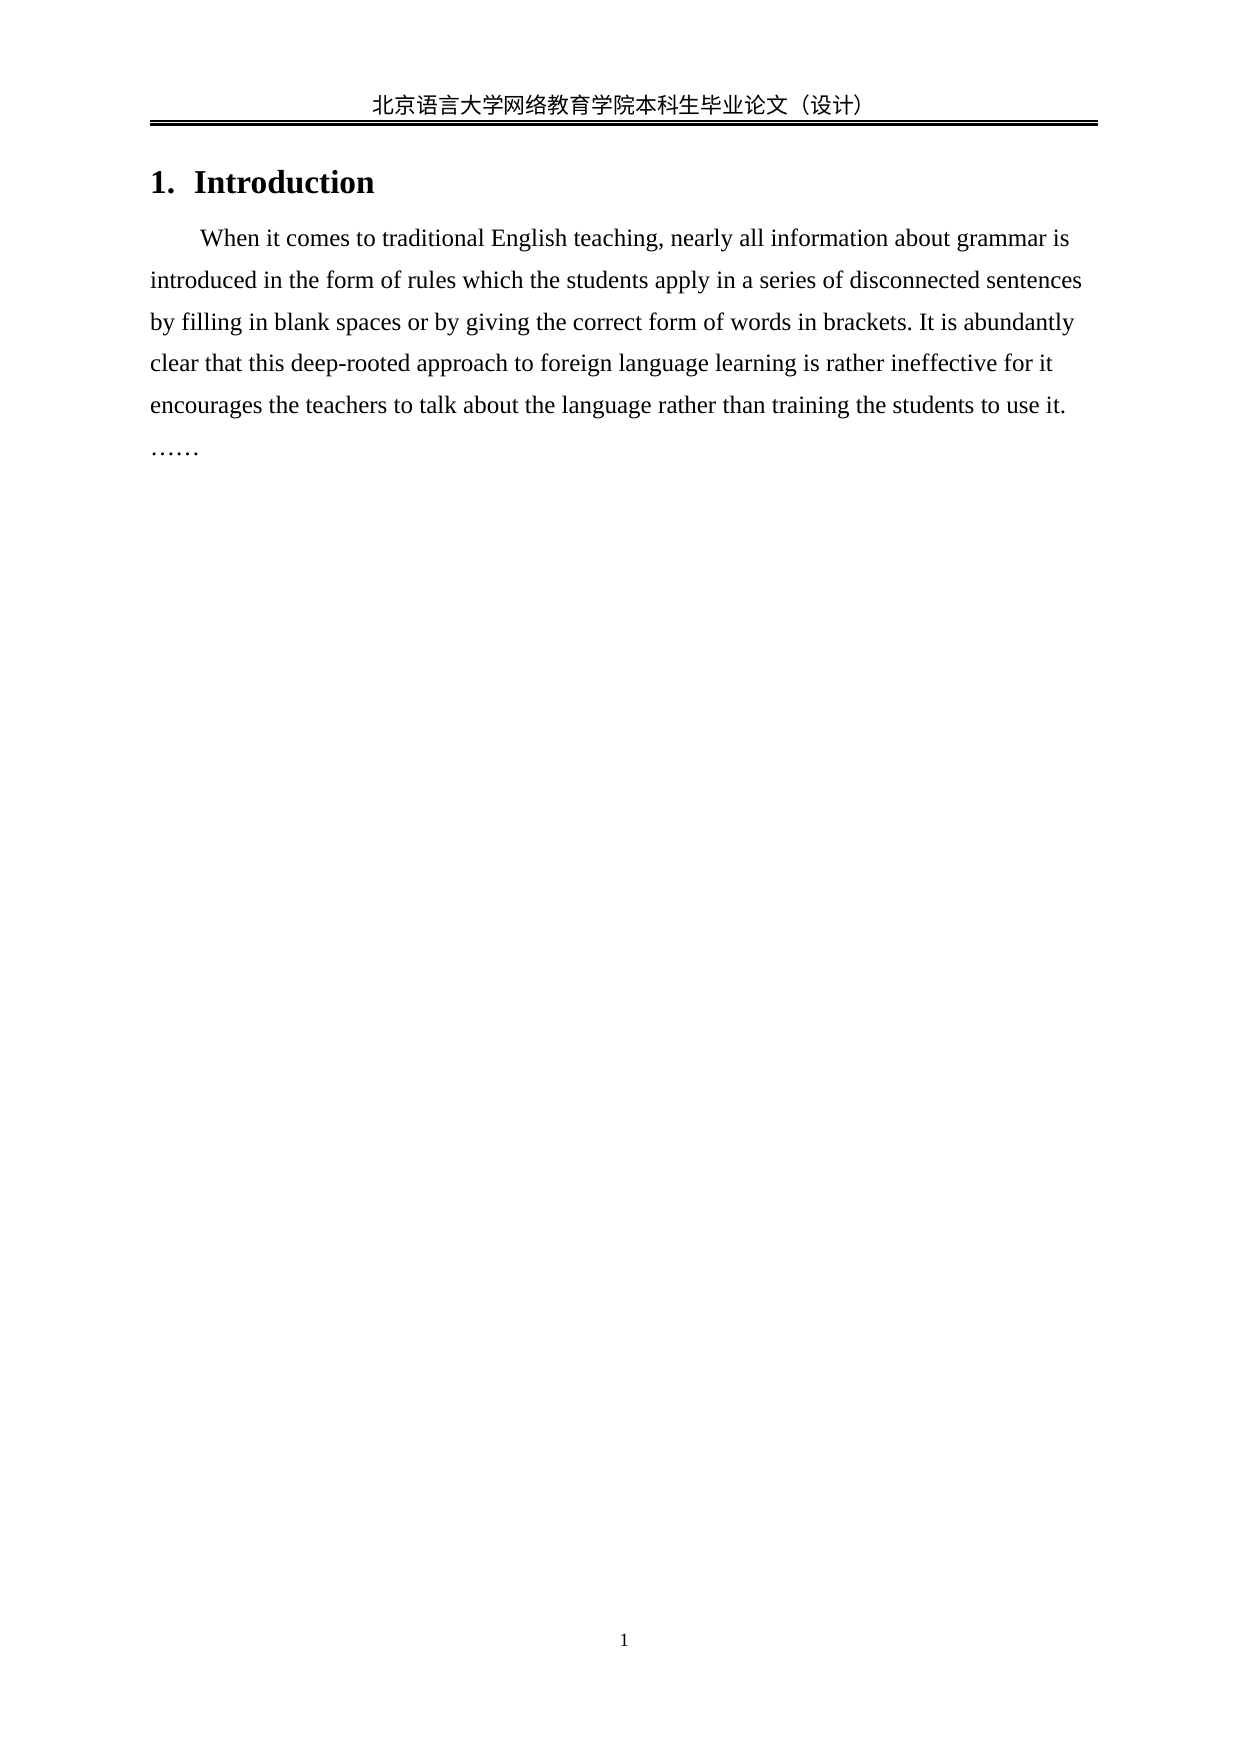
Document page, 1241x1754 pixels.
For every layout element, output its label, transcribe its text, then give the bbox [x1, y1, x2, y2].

text When it comes to traditional English teaching, nearly all information about grammar is introduced in the form of rules which the students apply in a series of disconnected sentences by filling in blank spaces or by giving the correct form of words in brackets. It is abundantly clear that this deep-rooted approach to foreign language learning is rather ineffective for it encourages the teachers to talk about the language rather than training the students to use it. …… [150, 213, 1098, 463]
subtitle Introduction [150, 162, 1098, 201]
